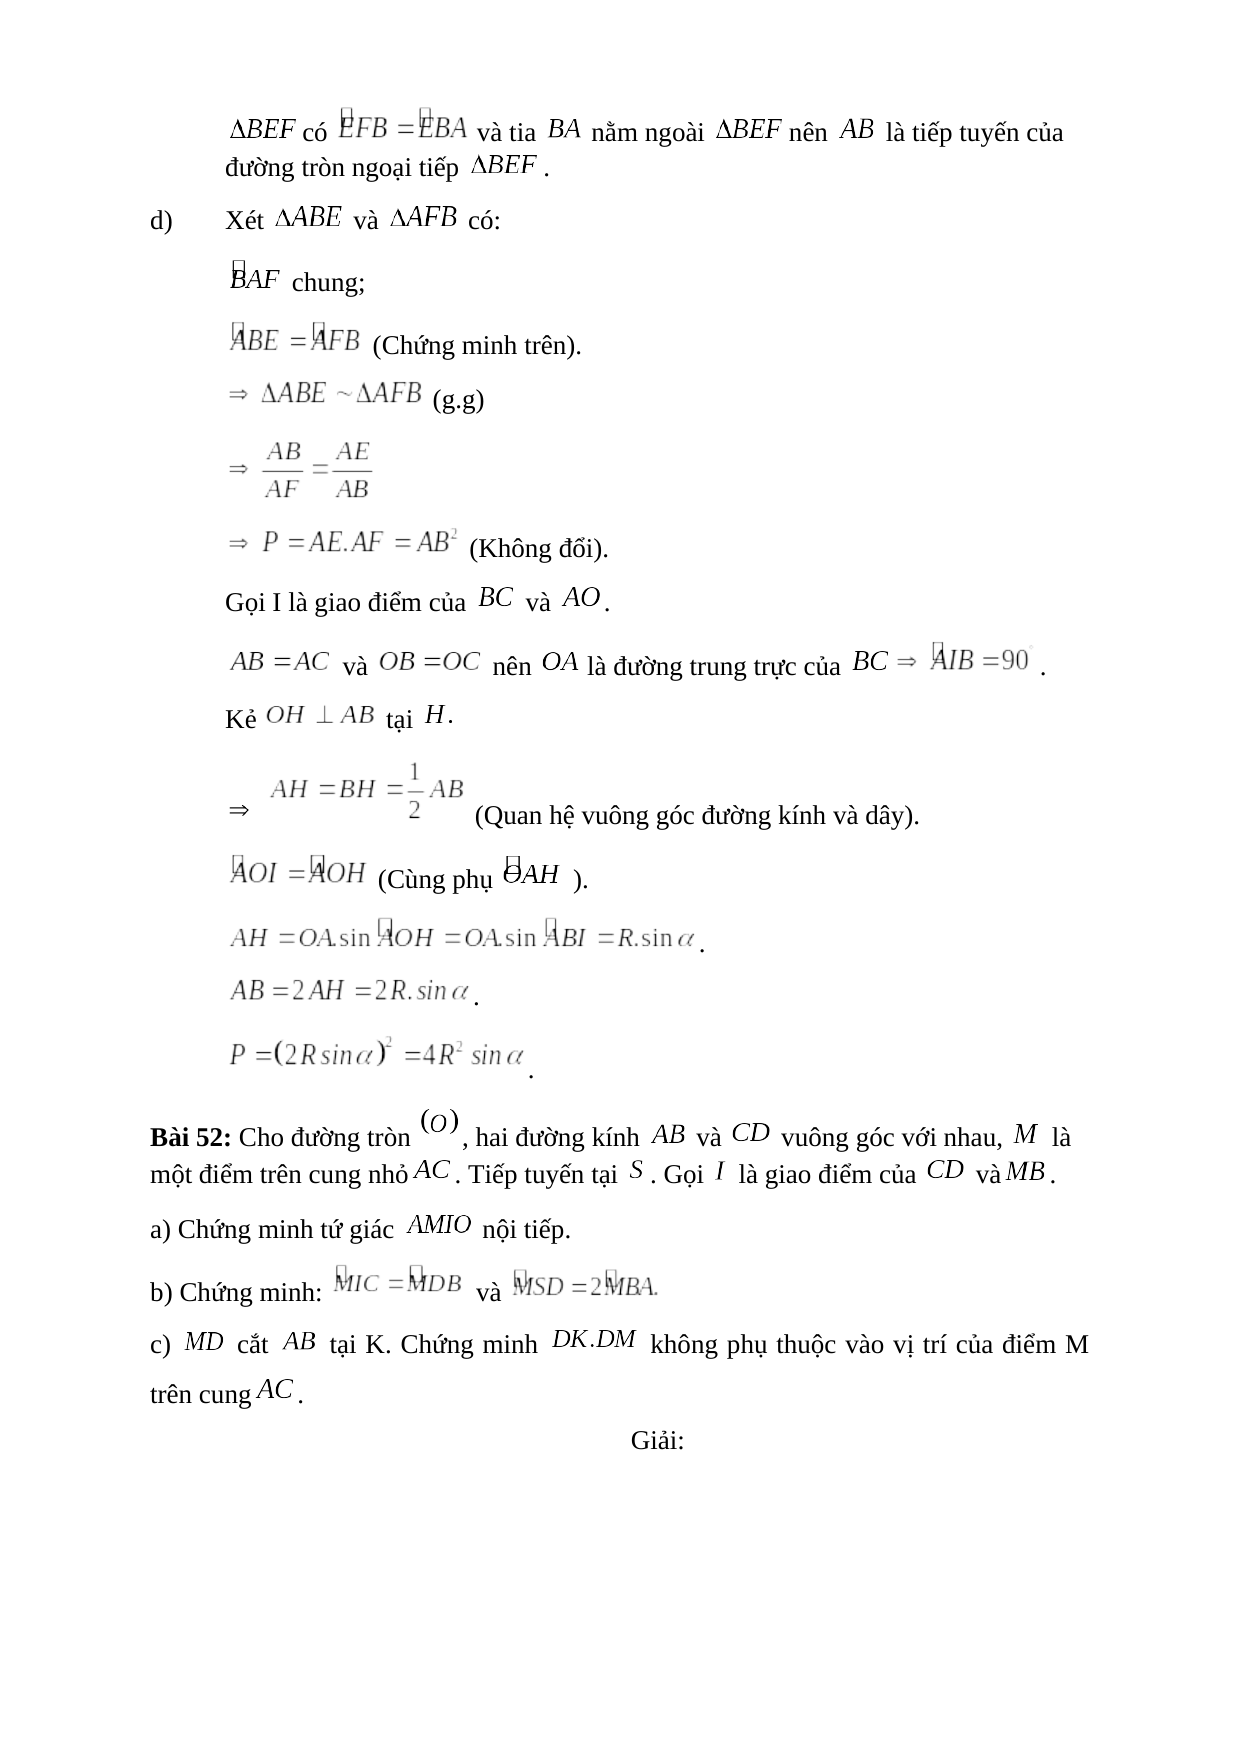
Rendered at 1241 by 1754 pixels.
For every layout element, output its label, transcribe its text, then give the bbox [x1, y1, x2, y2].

text . [150, 913, 1090, 958]
text Bài 52: Cho đường tròn , hai đường kính và vuông góc với nhau, là một điểm trên cung nhỏ. Tiếp tuyến tại . Gọi là giao điểm của và. [150, 1104, 1090, 1189]
text Gọi I là giao điểm của và . [150, 583, 1090, 617]
text . [150, 1031, 1090, 1085]
text b) Chứng minh: và [150, 1260, 1090, 1308]
text (Chứng minh trên). [150, 317, 1090, 360]
text chung; [150, 254, 1090, 298]
text Kẻ tại [150, 700, 1090, 735]
text a) Chứng minh tứ giác nội tiếp. [150, 1209, 1090, 1244]
text có và tia nằm ngoài nên là tiếp tuyến của đường tròn ngoại tiếp . [225, 103, 1090, 183]
text . [150, 977, 1090, 1012]
text (Không đổi). [150, 522, 1090, 563]
list Giải: [225, 1424, 1090, 1456]
text d) Xét và có: [150, 202, 1090, 235]
text (Quan hệ vuông góc đường kính và dây). [150, 754, 1090, 830]
text (Cùng phụ ). [150, 849, 1090, 894]
text c) cắt tại K. Chứng minh không phụ thuộc vào vị trí của điểm M trên cung. [150, 1323, 1090, 1409]
text và nên là đường trung trực của . [150, 636, 1090, 681]
text (g.g) [150, 379, 1090, 414]
